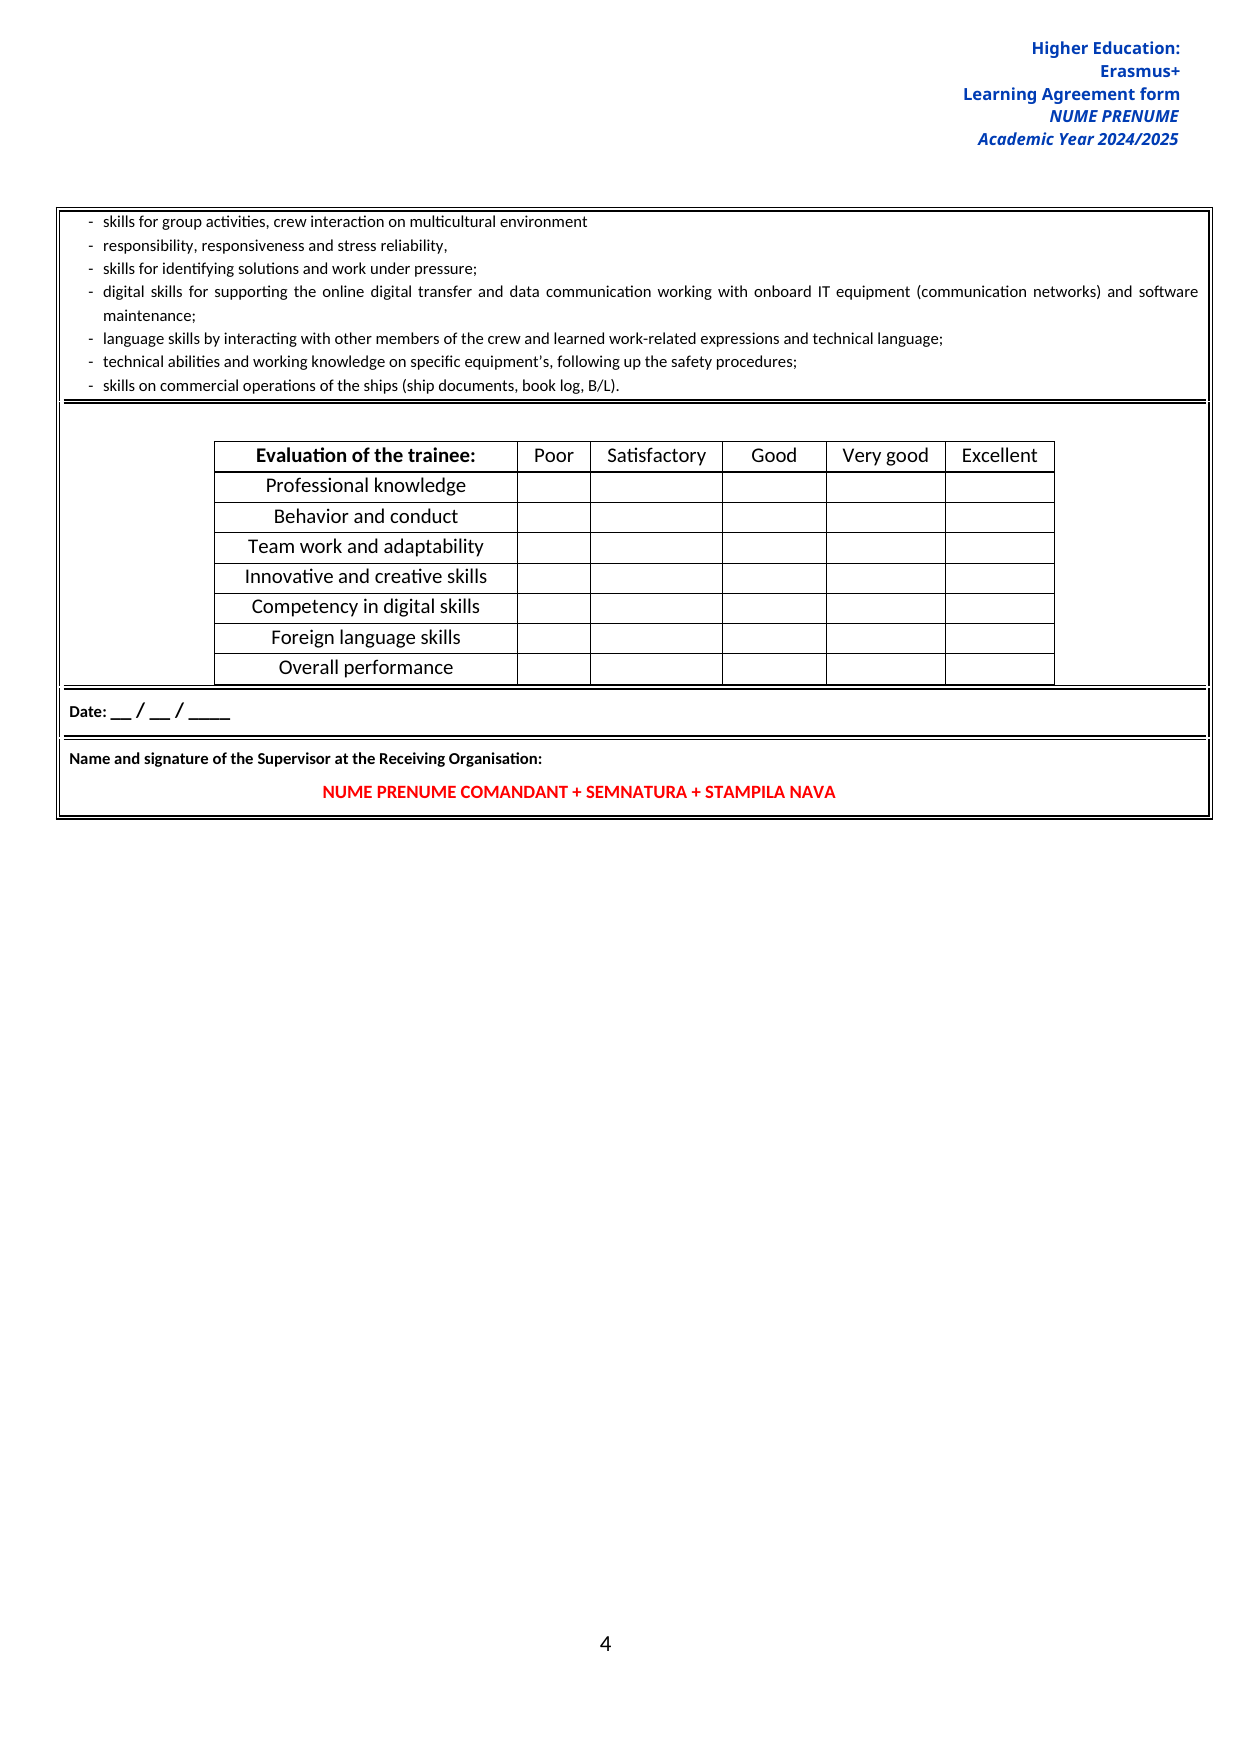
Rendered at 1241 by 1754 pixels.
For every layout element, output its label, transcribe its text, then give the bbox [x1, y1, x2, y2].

table_cell Date: __ / __ / ____ [58, 685, 1211, 735]
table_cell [60, 212, 1208, 399]
table_cell [58, 399, 1211, 685]
table_cell Name and signature of the Supervisor at the Receiving Organisation: NUME PRENUME COMANDANT + SEMNATURA + STAMPILA NAVA [58, 735, 1211, 815]
